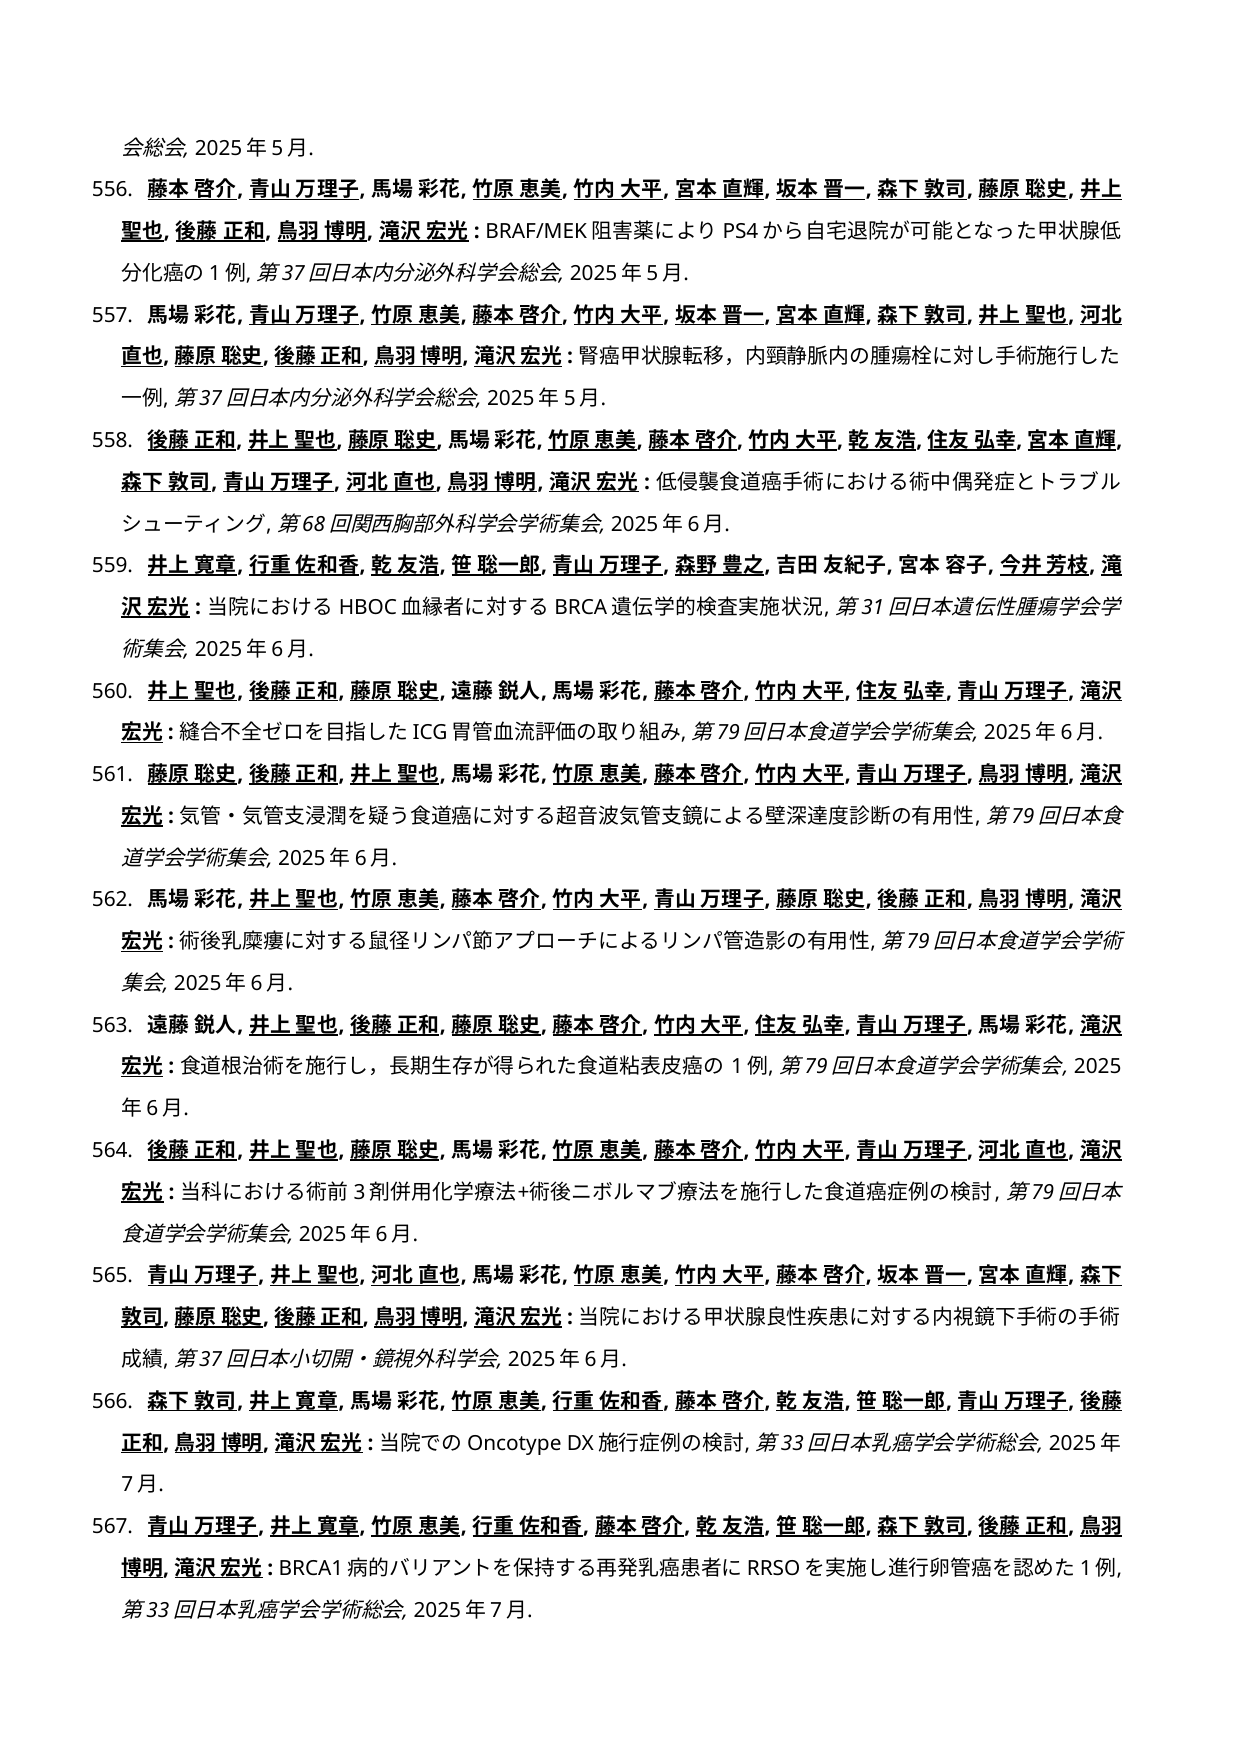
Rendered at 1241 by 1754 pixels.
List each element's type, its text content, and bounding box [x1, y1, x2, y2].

list 井上 聖也, 後藤 正和, 藤原 聡史, 遠藤 鋭人, 馬場 彩花, 藤本 啓介, 竹内 大平, 住友 弘幸, 青山 万理子, 滝沢 宏光 : 縫合不全ゼロを目指したICG胃管血流評価の取り組み, 第79回日本食道学会学術集会, 2025年6月. [92, 668, 1122, 752]
list 青山 万理子, 井上 聖也, 河北 直也, 馬場 彩花, 竹原 恵美, 竹内 大平, 藤本 啓介, 坂本 晋一, 宮本 直輝, 森下 敦司, 藤原 聡史, 後藤 正和, 鳥羽 博明, 滝沢 宏光 : 当院における甲状腺良性疾患に対する内視鏡下手術の手術成績, 第37回日本小切開・鏡視外科学会, 2025年6月. [92, 1253, 1122, 1378]
list 森下 敦司, 井上 寛章, 馬場 彩花, 竹原 恵美, 行重 佐和香, 藤本 啓介, 乾 友浩, 笹 聡一郎, 青山 万理子, 後藤 正和, 鳥羽 博明, 滝沢 宏光 : 当院でのOncotype DX施行症例の検討, 第33回日本乳癌学会学術総会, 2025年7月. [92, 1378, 1122, 1503]
list 藤原 聡史, 後藤 正和, 井上 聖也, 馬場 彩花, 竹原 恵美, 藤本 啓介, 竹内 大平, 青山 万理子, 鳥羽 博明, 滝沢 宏光 : 気管・気管支浸潤を疑う食道癌に対する超音波気管支鏡による壁深達度診断の有用性, 第79回日本食道学会学術集会, 2025年6月. [92, 752, 1122, 877]
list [92, 125, 1122, 167]
list 後藤 正和, 井上 聖也, 藤原 聡史, 馬場 彩花, 竹原 恵美, 藤本 啓介, 竹内 大平, 乾 友浩, 住友 弘幸, 宮本 直輝, 森下 敦司, 青山 万理子, 河北 直也, 鳥羽 博明, 滝沢 宏光 : 低侵襲食道癌手術における術中偶発症とトラブルシューティング, 第68回関西胸部外科学会学術集会, 2025年6月. [92, 417, 1122, 543]
list 馬場 彩花, 青山 万理子, 竹原 恵美, 藤本 啓介, 竹内 大平, 坂本 晋一, 宮本 直輝, 森下 敦司, 井上 聖也, 河北 直也, 藤原 聡史, 後藤 正和, 鳥羽 博明, 滝沢 宏光 : 腎癌甲状腺転移，内頸静脈内の腫瘍栓に対し手術施行した一例, 第37回日本内分泌外科学会総会, 2025年5月. [92, 292, 1122, 417]
list 後藤 正和, 井上 聖也, 藤原 聡史, 馬場 彩花, 竹原 恵美, 藤本 啓介, 竹内 大平, 青山 万理子, 河北 直也, 滝沢 宏光 : 当科における術前3剤併用化学療法+術後ニボルマブ療法を施行した食道癌症例の検討, 第79回日本食道学会学術集会, 2025年6月. [92, 1128, 1122, 1253]
list 馬場 彩花, 井上 聖也, 竹原 恵美, 藤本 啓介, 竹内 大平, 青山 万理子, 藤原 聡史, 後藤 正和, 鳥羽 博明, 滝沢 宏光 : 術後乳糜瘻に対する鼠径リンパ節アプローチによるリンパ管造影の有用性, 第79回日本食道学会学術集会, 2025年6月. [92, 877, 1122, 1002]
list 遠藤 鋭人, 井上 聖也, 後藤 正和, 藤原 聡史, 藤本 啓介, 竹内 大平, 住友 弘幸, 青山 万理子, 馬場 彩花, 滝沢 宏光 : 食道根治術を施行し，長期生存が得られた食道粘表皮癌の1例, 第79回日本食道学会学術集会, 2025年6月. [92, 1002, 1122, 1128]
list 井上 寛章, 行重 佐和香, 乾 友浩, 笹 聡一郎, 青山 万理子, 森野 豊之, 吉田 友紀子, 宮本 容子, 今井 芳枝, 滝沢 宏光 : 当院におけるHBOC血縁者に対するBRCA遺伝学的検査実施状況, 第31回日本遺伝性腫瘍学会学術集会, 2025年6月. [92, 543, 1122, 668]
list 青山 万理子, 井上 寛章, 竹原 恵美, 行重 佐和香, 藤本 啓介, 乾 友浩, 笹 聡一郎, 森下 敦司, 後藤 正和, 鳥羽 博明, 滝沢 宏光 : BRCA1病的バリアントを保持する再発乳癌患者にRRSOを実施し進行卵管癌を認めた1例, 第33回日本乳癌学会学術総会, 2025年7月. [92, 1503, 1122, 1629]
list 藤本 啓介, 青山 万理子, 馬場 彩花, 竹原 恵美, 竹内 大平, 宮本 直輝, 坂本 晋一, 森下 敦司, 藤原 聡史, 井上 聖也, 後藤 正和, 鳥羽 博明, 滝沢 宏光 : BRAF/MEK阻害薬によりPS4から自宅退院が可能となった甲状腺低分化癌の1例, 第37回日本内分泌外科学会総会, 2025年5月. [92, 167, 1122, 292]
